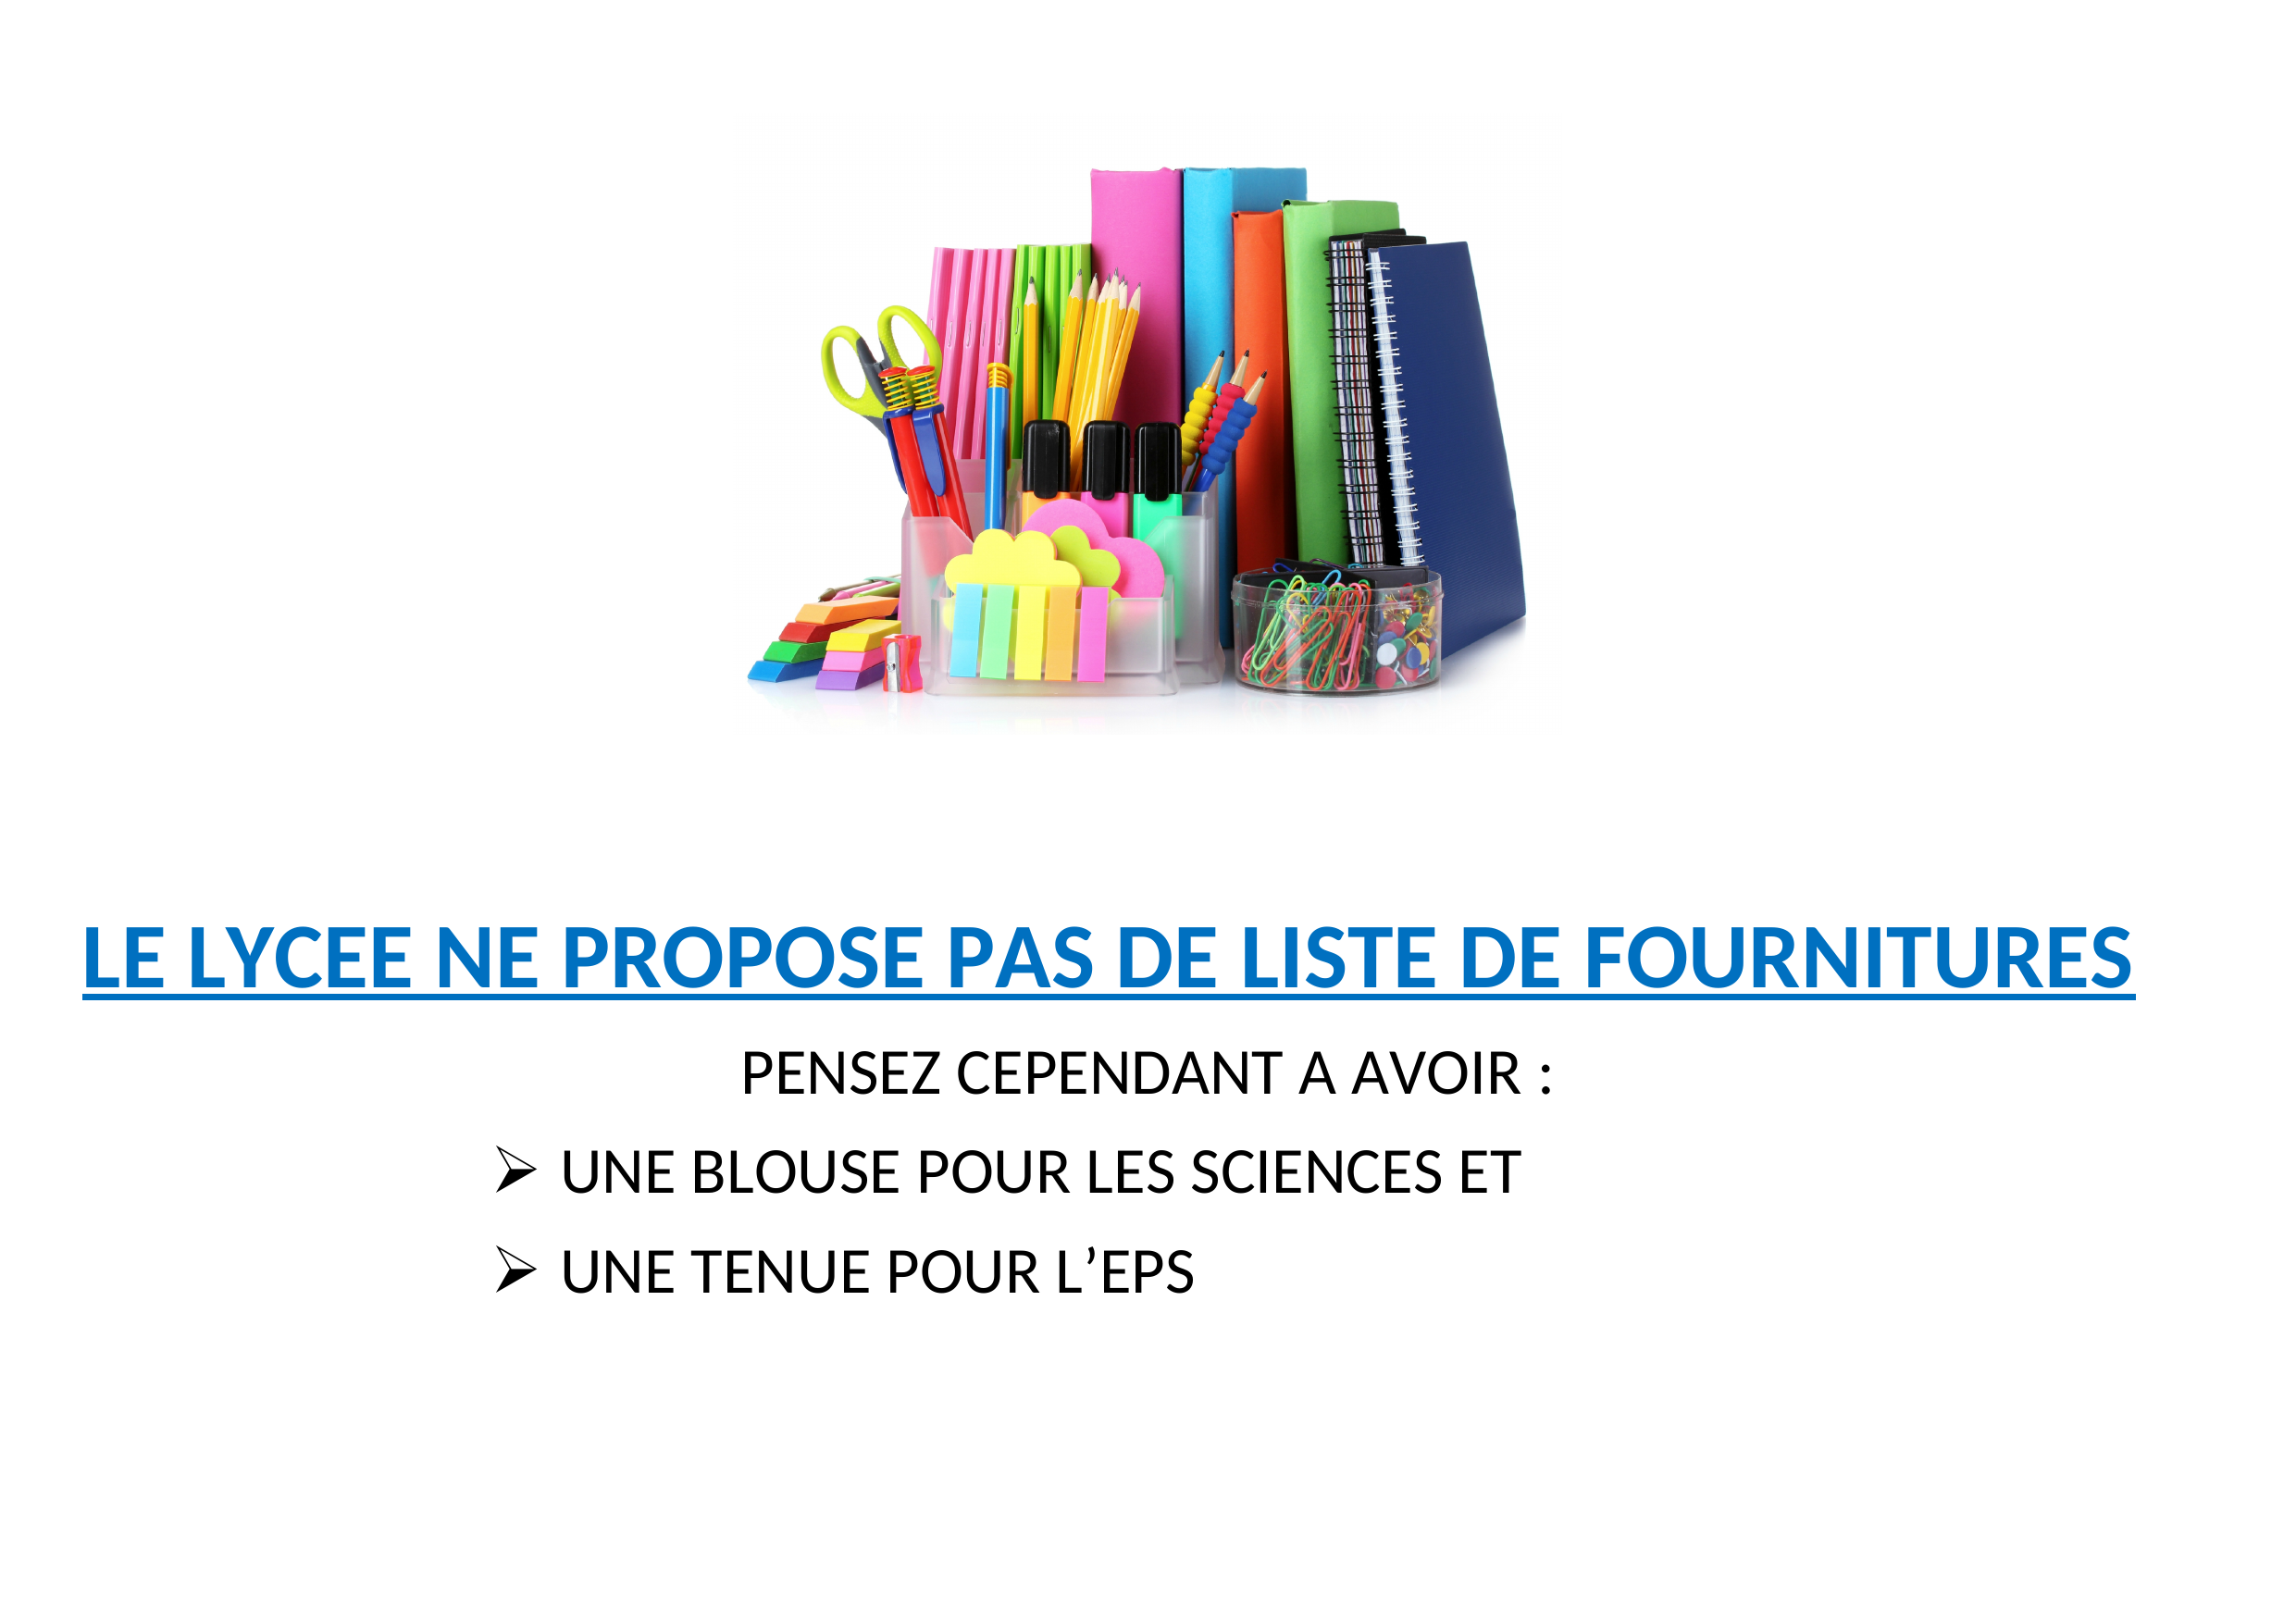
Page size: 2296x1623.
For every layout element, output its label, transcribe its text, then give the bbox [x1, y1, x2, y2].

text LE LYCEE NE PROPOSE PAS DE LISTE DE FOURNITURES [82, 898, 2214, 1011]
text PENSEZ CEPENDANT A AVOIR : [82, 1031, 2214, 1110]
list UNE TENUE POUR L’EPS [82, 1229, 2214, 1309]
picture [733, 113, 1562, 735]
list UNE BLOUSE POUR LES SCIENCES ET [82, 1130, 2214, 1209]
